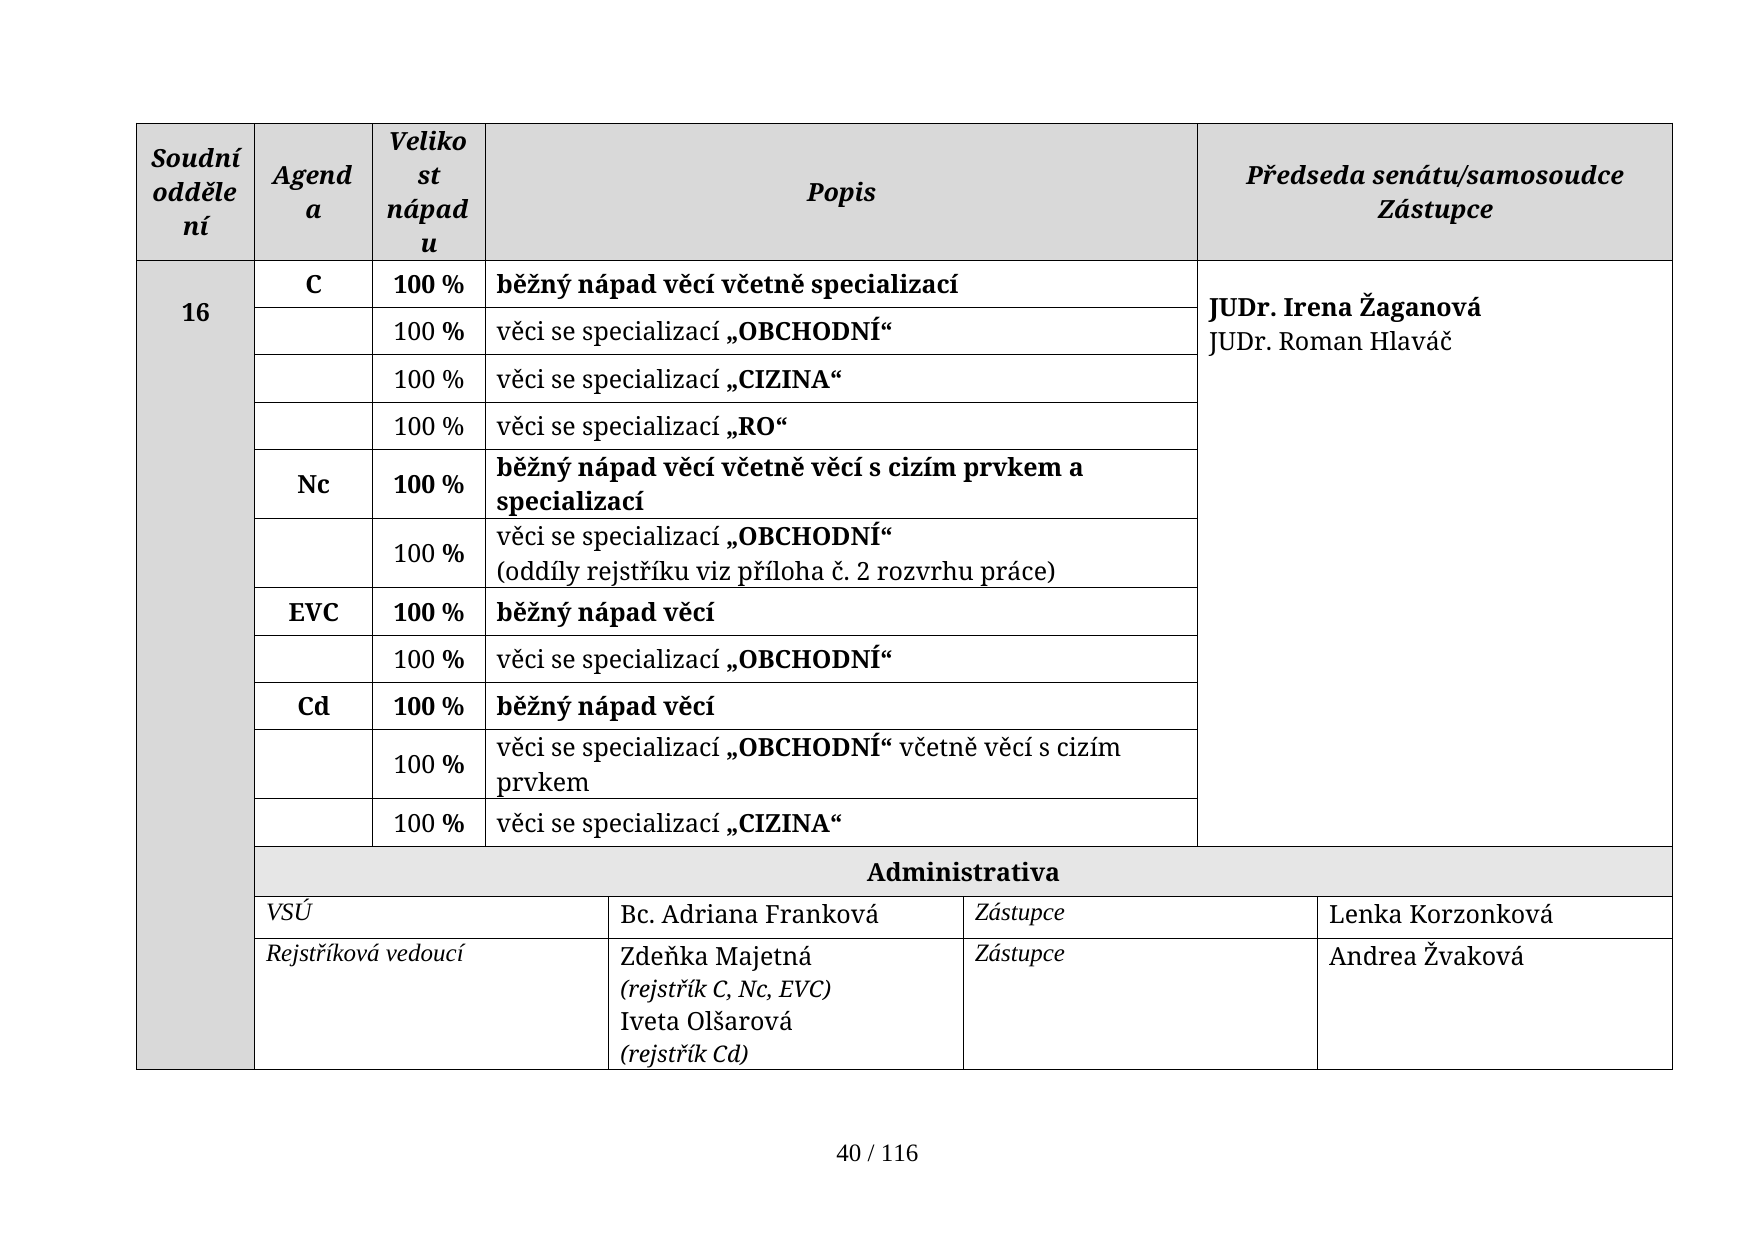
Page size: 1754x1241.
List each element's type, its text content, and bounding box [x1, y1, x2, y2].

table_cell věci se specializací „CIZINA“ [486, 799, 1197, 846]
table_cell Andrea Žvaková [1318, 939, 1672, 1069]
table_cell EVC [255, 588, 372, 634]
table_cell 100 % [373, 683, 485, 729]
table_cell věci se specializací „OBCHODNÍ“ včetně věcí s cizím prvkem [486, 730, 1197, 798]
table_cell Cd [255, 683, 372, 729]
table_header Soudní oddělení [137, 124, 254, 260]
table_cell VSÚ [255, 897, 608, 937]
table_cell Zástupce [964, 939, 1317, 1069]
table_cell 100 % [373, 730, 485, 798]
table_cell Rejstříková vedoucí [255, 939, 608, 1069]
table_cell věci se specializací „RO“ [486, 403, 1197, 449]
table_cell Zdeňka Majetná (rejstřík C, Nc, EVC) Iveta Olšarová (rejstřík Cd) [609, 939, 963, 1069]
table_cell běžný nápad věcí včetně specializací [486, 261, 1197, 307]
table_cell běžný nápad věcí [486, 588, 1197, 634]
table_header Předseda senátu/samosoudce Zástupce [1198, 124, 1672, 260]
table_cell [255, 730, 372, 798]
table_cell C [255, 261, 372, 307]
table_cell 100 % [373, 588, 485, 634]
table_cell [255, 403, 372, 449]
table_cell [255, 355, 372, 402]
table_cell Zástupce [964, 897, 1317, 937]
table_cell 100 % [373, 450, 485, 518]
table_cell [255, 308, 372, 354]
table_cell Nc [255, 450, 372, 518]
table_cell 100 % [373, 308, 485, 354]
table_cell 100 % [373, 799, 485, 846]
table_cell 100 % [373, 636, 485, 682]
table_cell Administrativa [255, 847, 1672, 896]
table_cell věci se specializací „OBCHODNÍ“ [486, 636, 1197, 682]
table_cell věci se specializací „CIZINA“ [486, 355, 1197, 402]
table_cell 100 % [373, 261, 485, 307]
table_cell [255, 519, 372, 587]
table_cell Bc. Adriana Franková [609, 897, 963, 937]
table_cell věci se specializací „OBCHODNÍ“ [486, 308, 1197, 354]
table_header Velikost nápadu [373, 124, 485, 260]
table_cell Lenka Korzonková [1318, 897, 1672, 937]
table_cell 100 % [373, 355, 485, 402]
table_cell běžný nápad věcí včetně věcí s cizím prvkem a specializací [486, 450, 1197, 518]
table_cell [255, 799, 372, 846]
table_cell 100 % [373, 519, 485, 587]
table_header Agenda [255, 124, 372, 260]
table_cell 16 [137, 261, 254, 1069]
table_cell 100 % [373, 403, 485, 449]
table_cell věci se specializací „OBCHODNÍ“ (oddíly rejstříku viz příloha č. 2 rozvrhu práce) [486, 519, 1197, 587]
table_cell běžný nápad věcí [486, 683, 1197, 729]
table_cell [255, 636, 372, 682]
table_header Popis [486, 124, 1197, 260]
table_cell JUDr. Irena Žaganová JUDr. Roman Hlaváč [1198, 261, 1672, 846]
